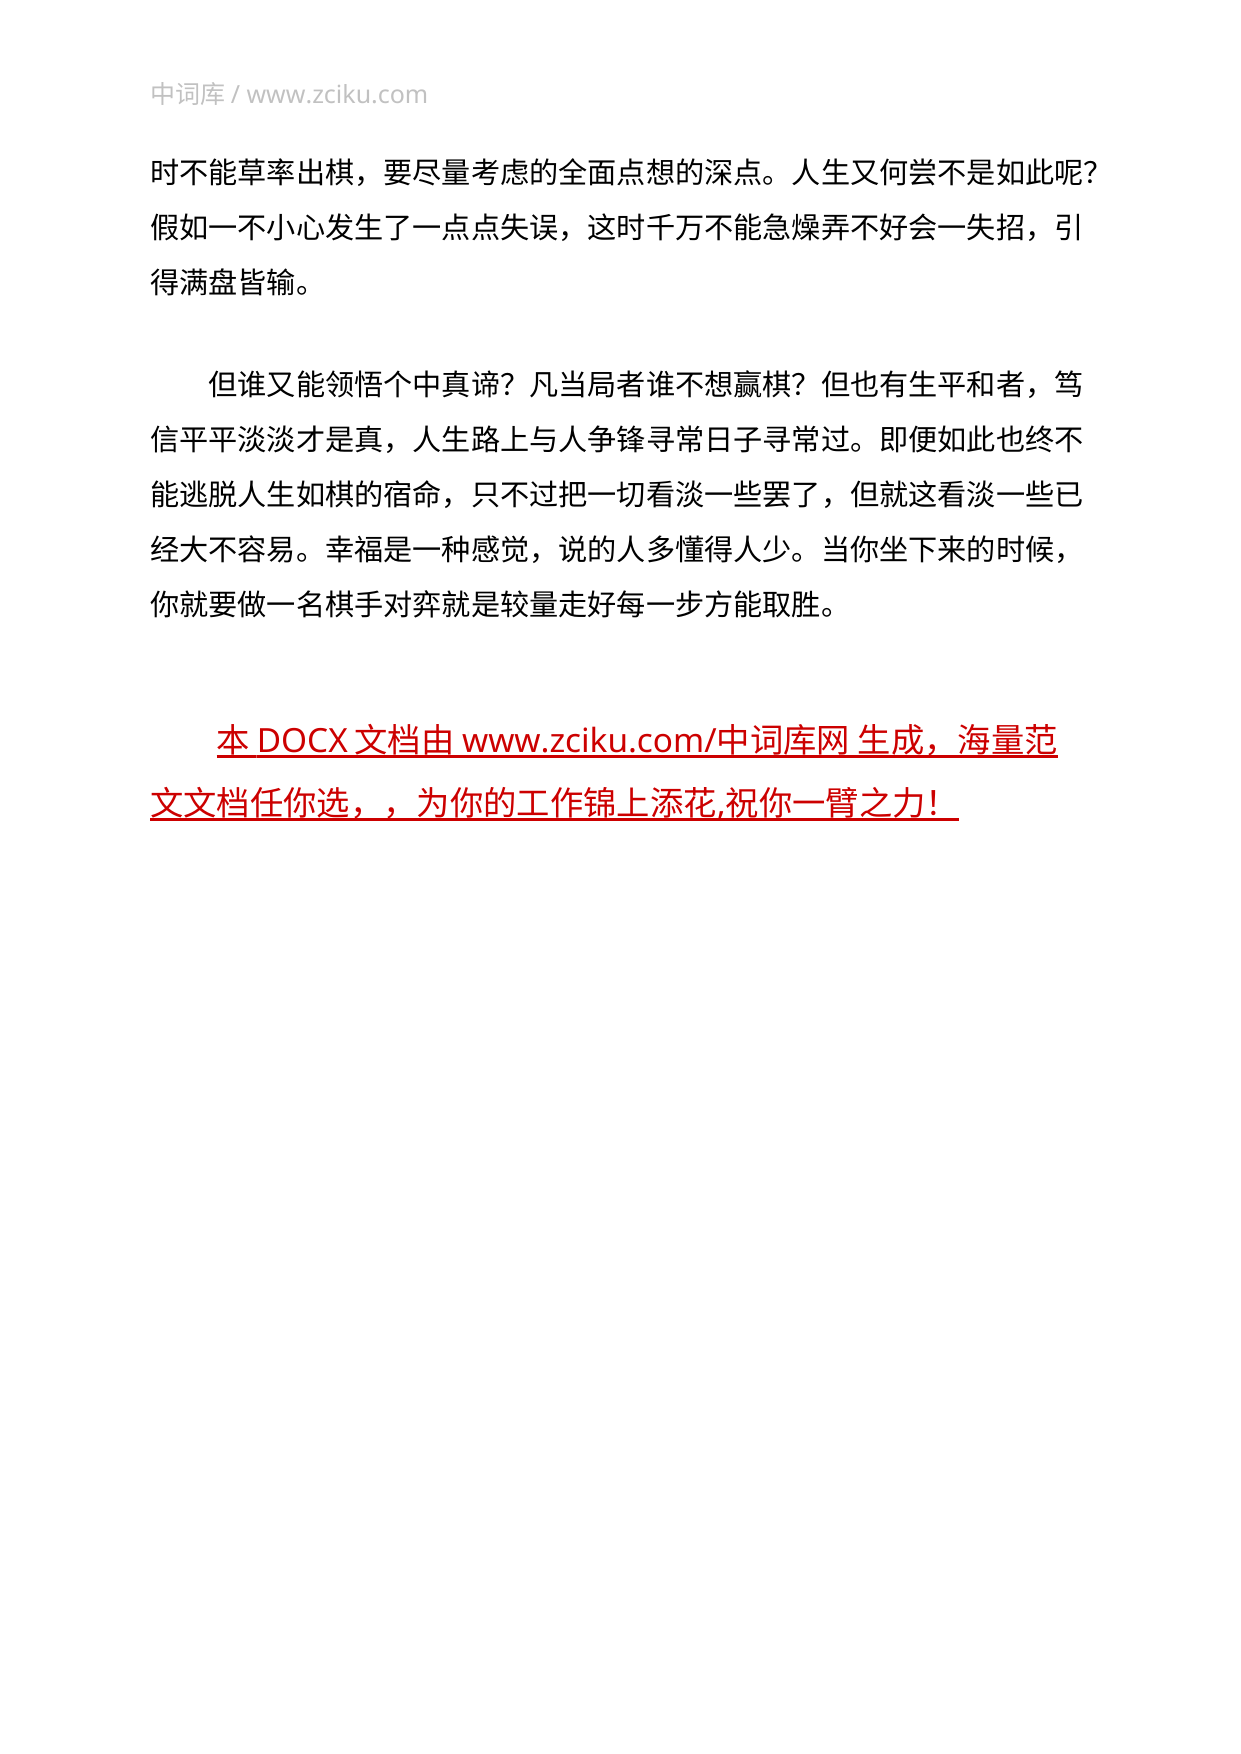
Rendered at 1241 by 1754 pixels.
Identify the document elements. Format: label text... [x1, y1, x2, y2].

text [150, 150, 1090, 302]
text 但谁又能领悟个中真谛？凡当局者谁不想赢棋？但也有生平和者，笃信平平淡淡才是真，人生路上与人争锋寻常日子寻常过。即便如此也终不能逃脱人生如棋的宿命，只不过把一切看淡一些罢了，但就这看淡一些已经大不容易。幸福是一种感觉，说的人多懂得人少。当你坐下来的时候，你就要做一名棋手对弈就是较量走好每一步方能取胜。 [150, 362, 1090, 623]
text 本DOCX文档由 www.zciku.com/中词库网 生成，海量范文文档任你选，，为你的工作锦上添花,祝你一臂之力！ [150, 714, 1090, 825]
